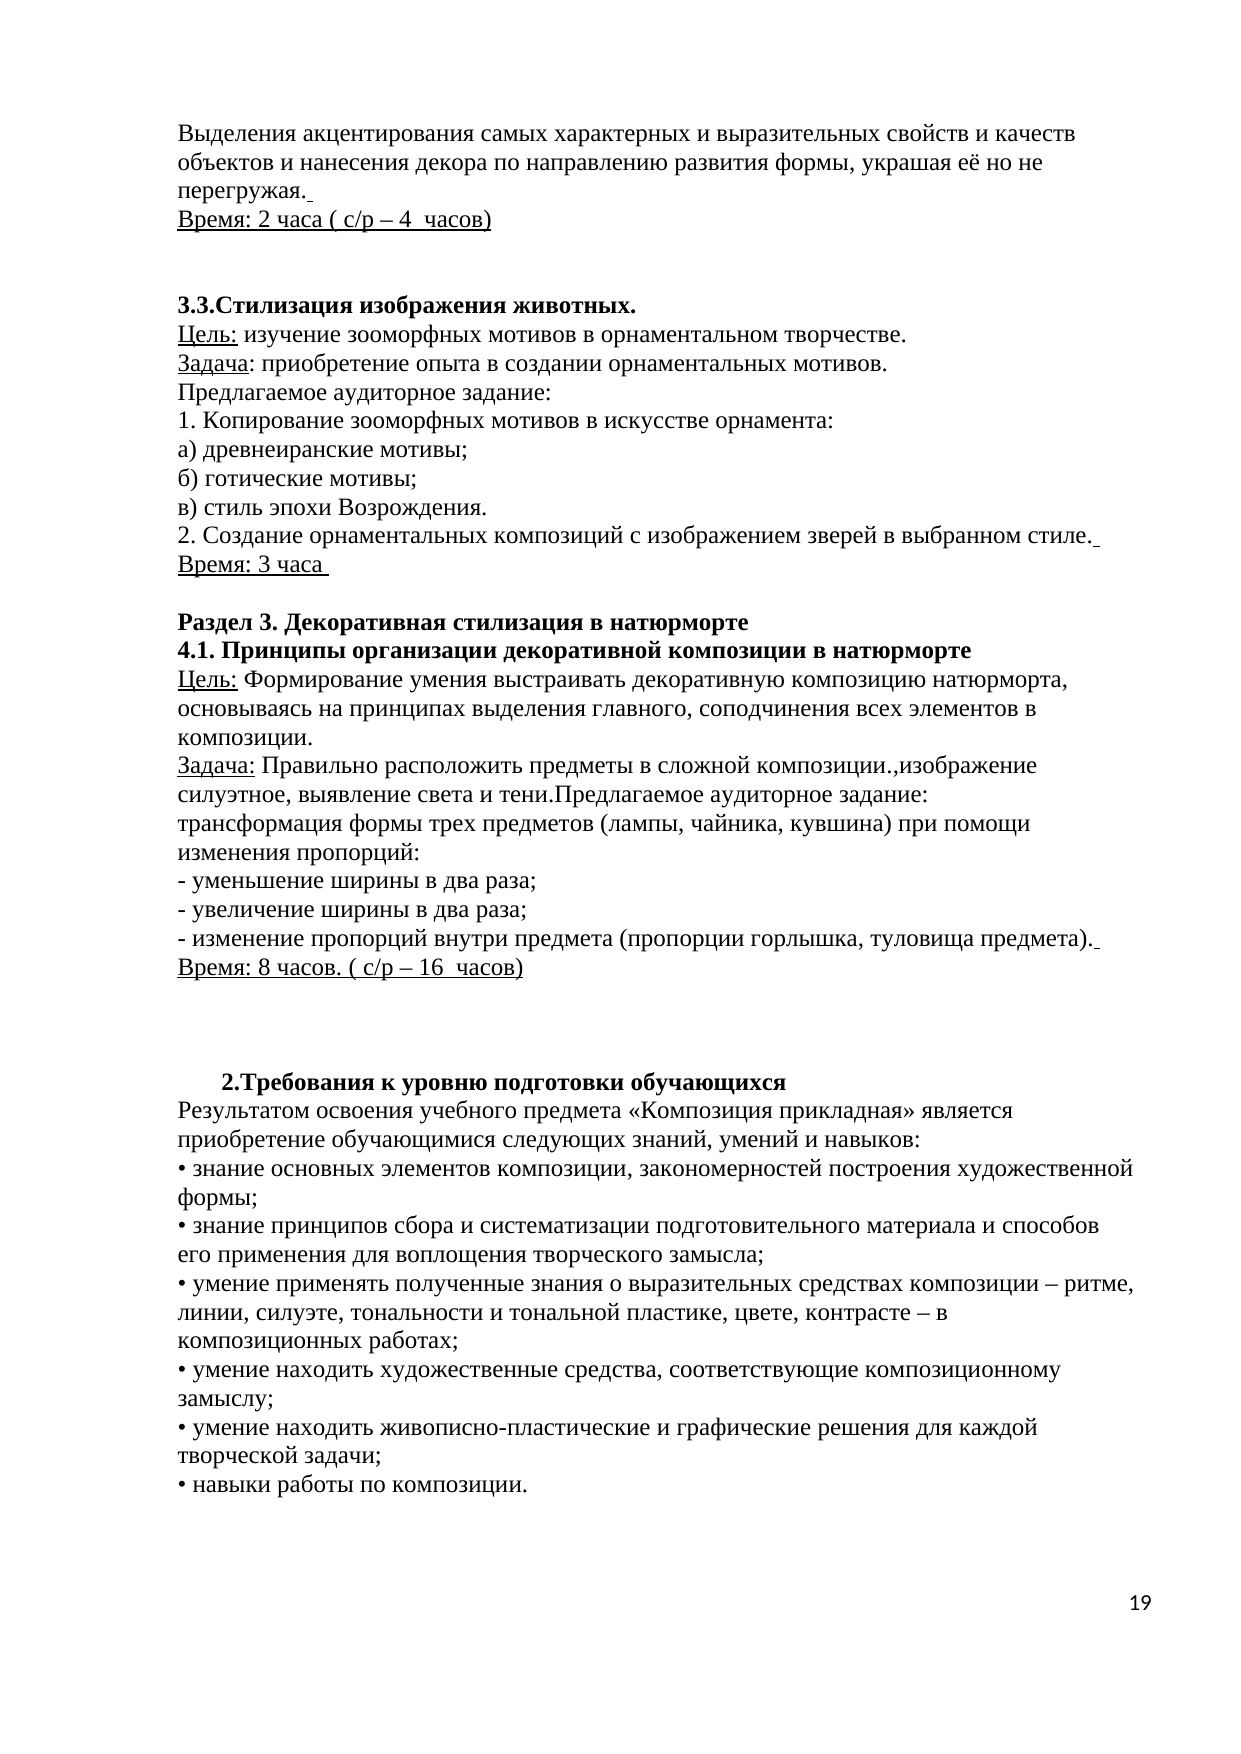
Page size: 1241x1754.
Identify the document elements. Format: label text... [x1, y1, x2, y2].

text б) готические мотивы; [177, 463, 1152, 492]
text • навыки работы по композиции. [177, 1469, 1152, 1498]
text Цель: изучение зооморфных мотивов в орнаментальном творчестве. [177, 319, 1152, 348]
text • умение находить художественные средства, соответствующие композиционному [177, 1354, 1152, 1383]
text основываясь на принципах выделения главного, соподчинения всех элементов в [177, 693, 1152, 722]
text Время: 3 часа [177, 549, 1152, 578]
text линии, силуэте, тональности и тональной пластике, цвете, контрасте – в [177, 1297, 1152, 1326]
text перегружая. [177, 176, 1152, 204]
text - изменение пропорций внутри предмета (пропорции горлышка, туловища предмета). [177, 923, 1152, 952]
text 1. Копирование зооморфных мотивов в искусстве орнамента: [177, 406, 1152, 434]
text объектов и нанесения декора по направлению развития формы, украшая её но не [177, 147, 1152, 176]
text формы; [177, 1182, 1152, 1211]
text изменения пропорций: [177, 837, 1152, 866]
text 2. Создание орнаментальных композиций с изображением зверей в выбранном стиле. [177, 521, 1152, 549]
text Раздел 3. Декоративная стилизация в натюрморте [177, 607, 1152, 636]
text Время: 2 часа ( с/р – 4 часов) [177, 204, 1152, 233]
text Результатом освоения учебного предмета «Композиция прикладная» является [177, 1096, 1152, 1124]
text Цель: Формирование умения выстраивать декоративную композицию натюрморта, [177, 664, 1152, 693]
text творческой задачи; [177, 1441, 1152, 1469]
text трансформация формы трех предметов (лампы, чайника, кувшина) при помощи [177, 808, 1152, 837]
text 4.1. Принципы организации декоративной композиции в натюрморте [177, 636, 1152, 664]
text в) стиль эпохи Возрождения. [177, 492, 1152, 521]
text - уменьшение ширины в два раза; [177, 866, 1152, 894]
text Выделения акцентирования самых характерных и выразительных свойств и качеств [177, 118, 1152, 147]
text композиционных работах; [177, 1326, 1152, 1354]
text композиции. [177, 722, 1152, 751]
text приобретение обучающимися следующих знаний, умений и навыков: [177, 1124, 1152, 1153]
text Предлагаемое аудиторное задание: [177, 377, 1152, 406]
text замыслу; [177, 1383, 1152, 1412]
text • умение находить живописно-пластические и графические решения для каждой [177, 1412, 1152, 1441]
text Задача: Правильно расположить предметы в сложной композиции.,изображение [177, 751, 1152, 779]
text силуэтное, выявление света и тени.Предлагаемое аудиторное задание: [177, 779, 1152, 808]
text Время: 8 часов. ( с/р – 16 часов) [177, 952, 1152, 981]
text а) древнеиранские мотивы; [177, 434, 1152, 463]
text 3.3.Стилизация изображения животных. [177, 291, 1152, 319]
text • знание основных элементов композиции, закономерностей построения художественной [177, 1153, 1152, 1182]
text 2.Требования к уровню подготовки обучающихся [221, 1067, 1152, 1096]
text • знание принципов сбора и систематизации подготовительного материала и способов [177, 1211, 1152, 1239]
text - увеличение ширины в два раза; [177, 894, 1152, 923]
text • умение применять полученные знания о выразительных средствах композиции – ритме, [177, 1268, 1152, 1297]
text его применения для воплощения творческого замысла; [177, 1239, 1152, 1268]
text Задача: приобретение опыта в создании орнаментальных мотивов. [177, 348, 1152, 377]
